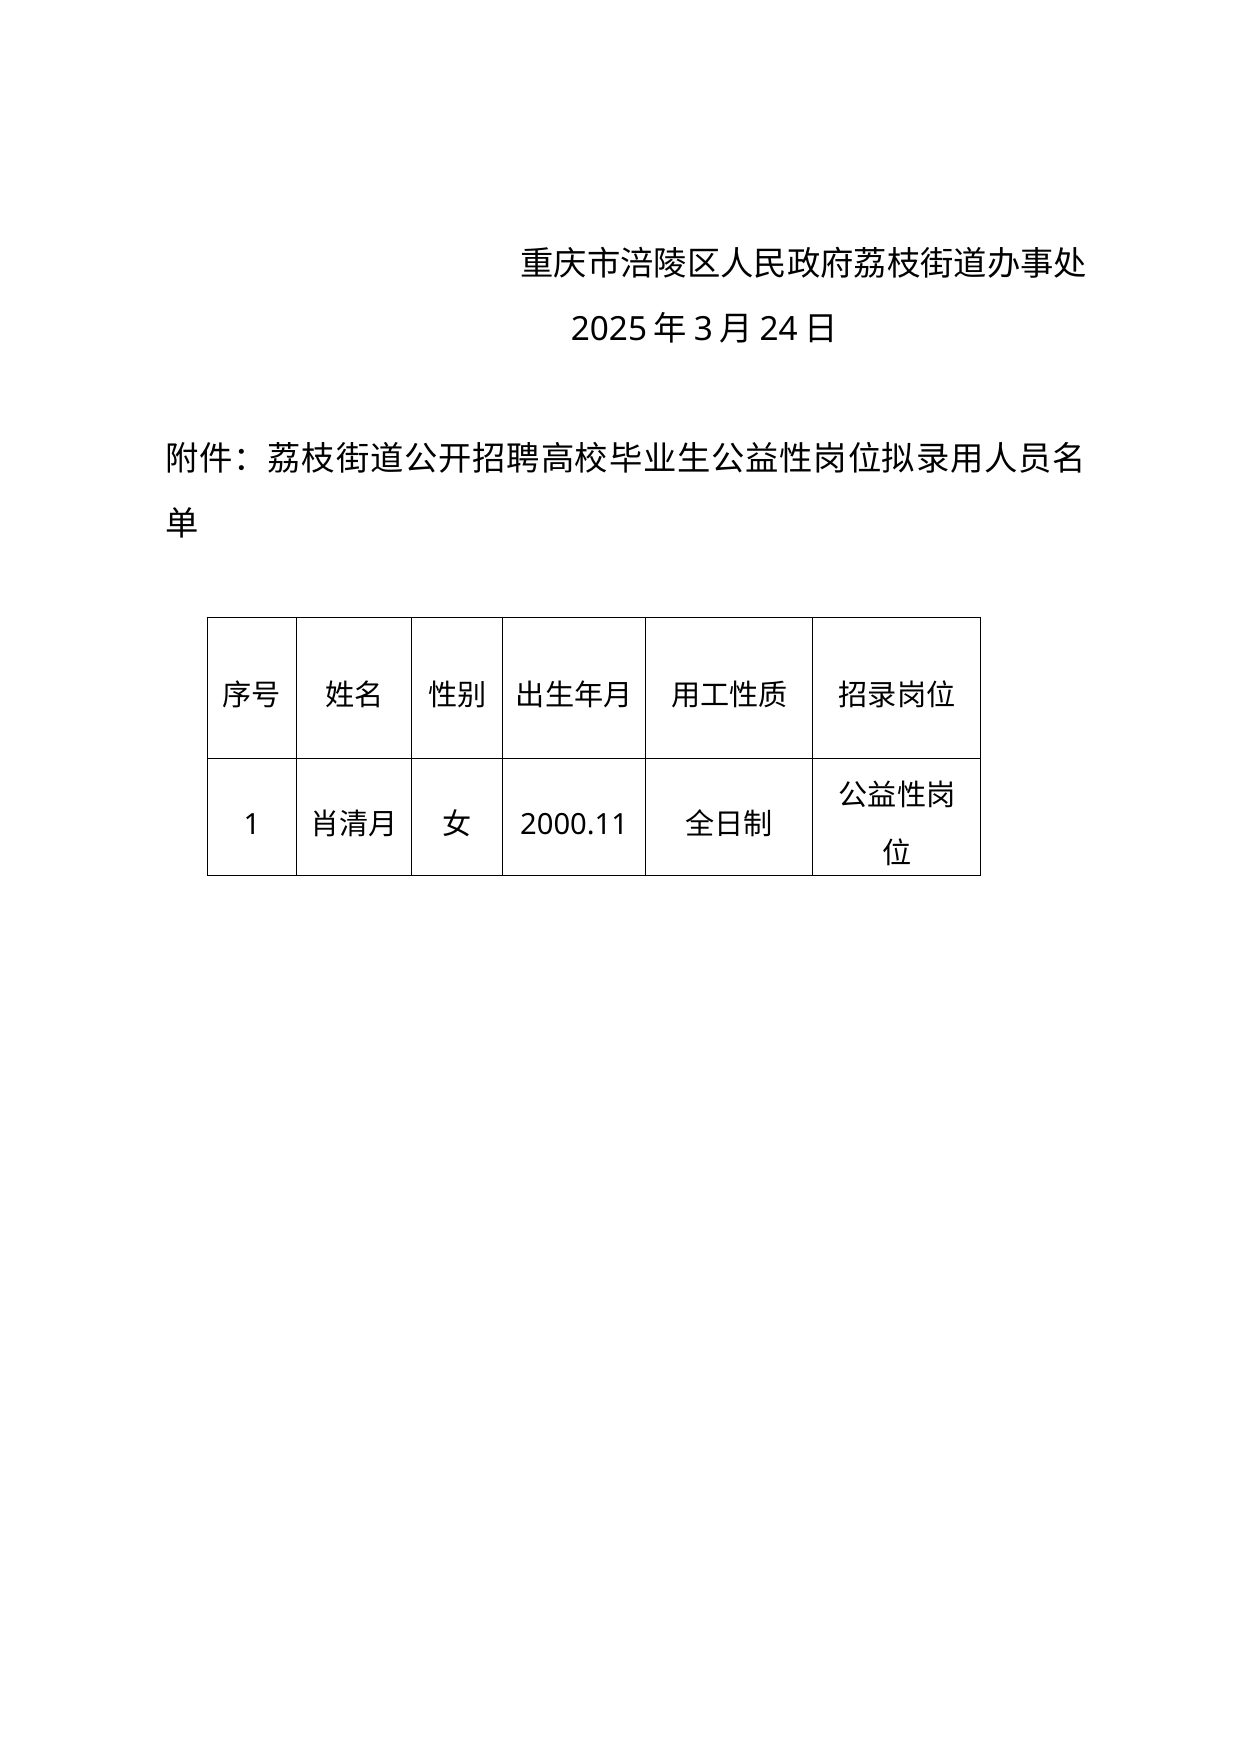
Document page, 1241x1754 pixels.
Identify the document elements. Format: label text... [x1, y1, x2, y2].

table_header 性别 [412, 618, 502, 757]
table_header 出生年月 [503, 618, 645, 757]
table_cell 肖清月 [297, 759, 411, 875]
table_cell 1 [208, 759, 296, 875]
table_cell 2000.11 [503, 759, 645, 875]
text 2025年3月24日 [165, 294, 1087, 359]
table_header 用工性质 [646, 618, 812, 757]
table_header 招录岗位 [813, 618, 980, 757]
text 附件：荔枝街道公开招聘高校毕业生公益性岗位拟录用人员名单 [165, 424, 1087, 554]
table_cell 女 [412, 759, 502, 875]
table_cell 公益性岗位 [813, 759, 980, 875]
table_cell 全日制 [646, 759, 812, 875]
table_header 序号 [208, 618, 296, 757]
text 重庆市涪陵区人民政府荔枝街道办事处 [165, 229, 1087, 294]
table_header 姓名 [297, 618, 411, 757]
